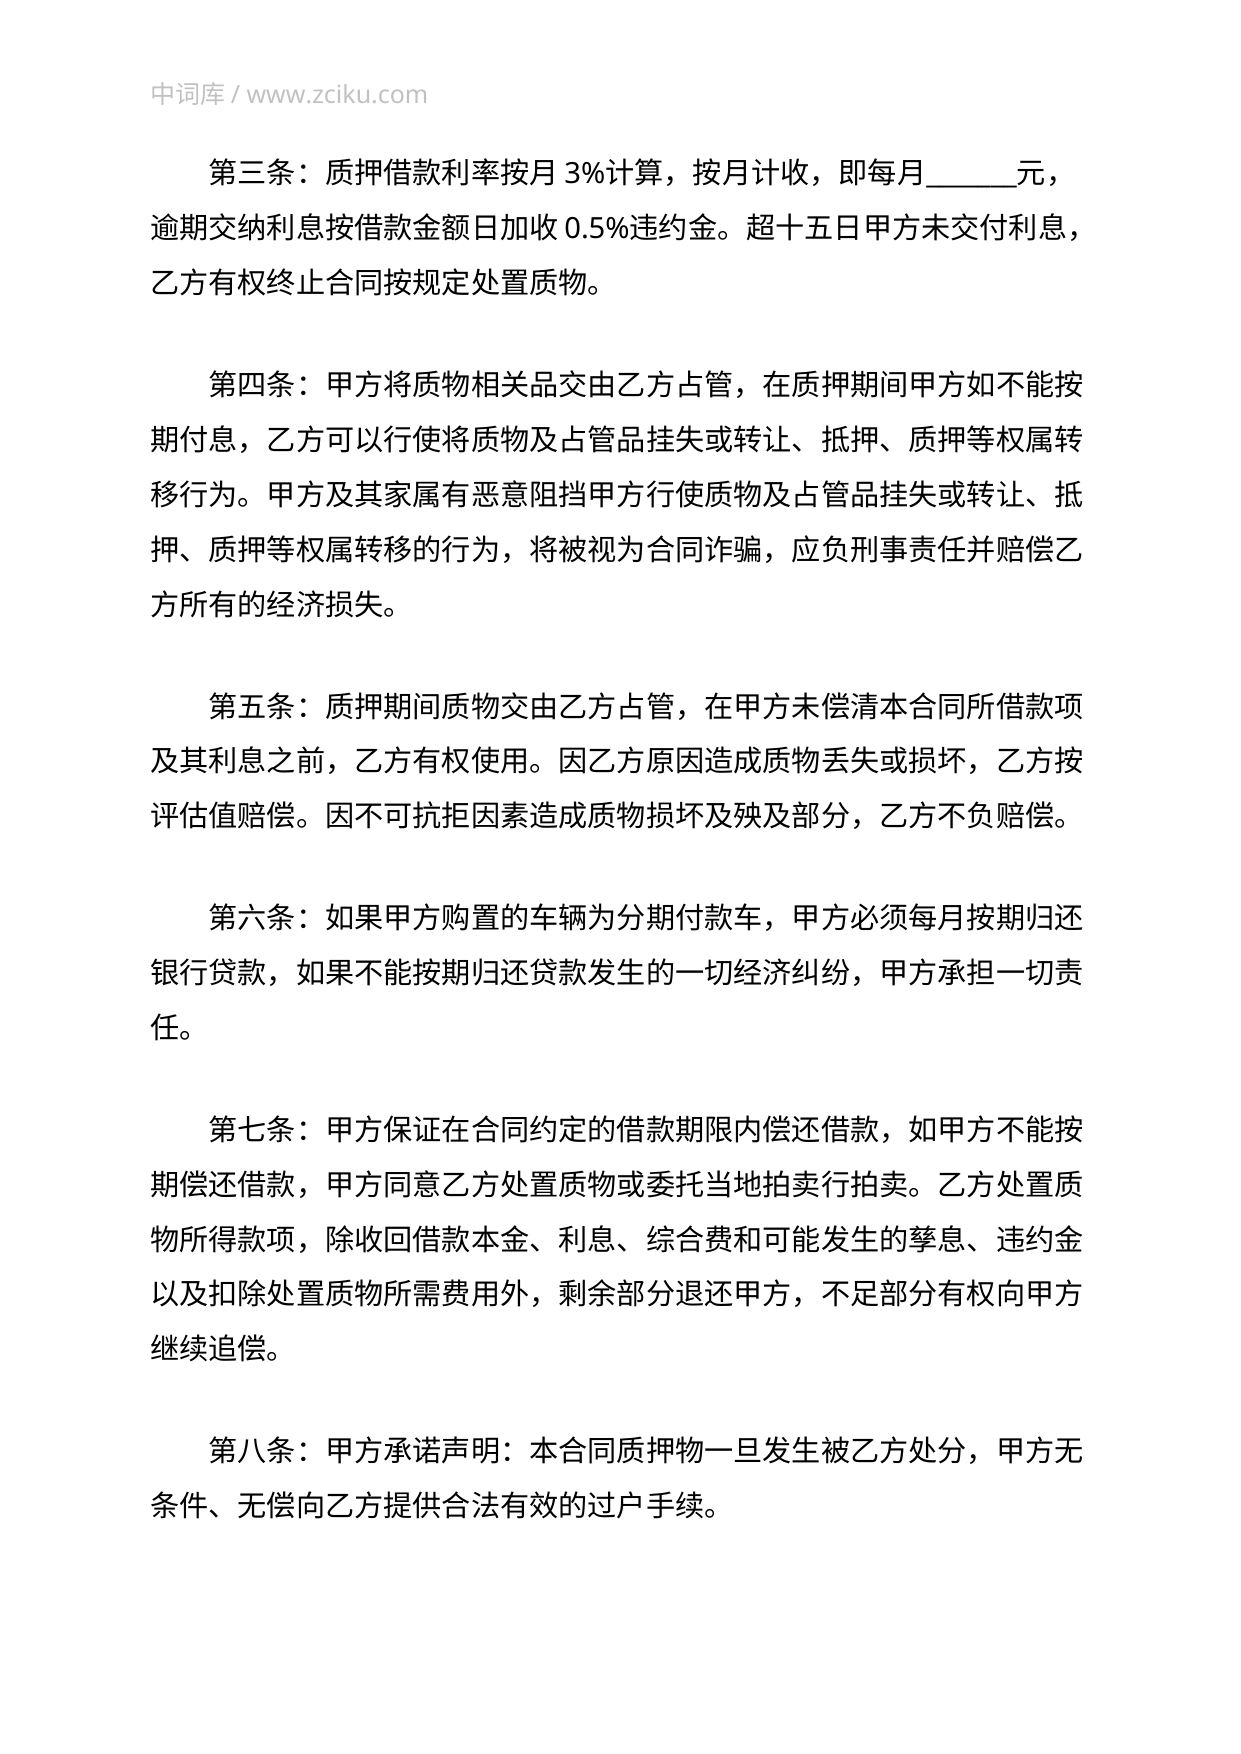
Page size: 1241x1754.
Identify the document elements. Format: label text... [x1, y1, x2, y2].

text 第八条：甲方承诺声明：本合同质押物一旦发生被乙方处分，甲方无条件、无偿向乙方提供合法有效的过户手续。 [150, 1428, 1090, 1525]
text 第六条：如果甲方购置的车辆为分期付款车，甲方必须每月按期归还银行贷款，如果不能按期归还贷款发生的一切经济纠纷，甲方承担一切责任。 [150, 895, 1090, 1047]
text 第五条：质押期间质物交由乙方占管，在甲方未偿清本合同所借款项及其利息之前，乙方有权使用。因乙方原因造成质物丢失或损坏，乙方按评估值赔偿。因不可抗拒因素造成质物损坏及殃及部分，乙方不负赔偿。 [150, 683, 1090, 835]
text 第四条：甲方将质物相关品交由乙方占管，在质押期间甲方如不能按期付息，乙方可以行使将质物及占管品挂失或转让、抵押、质押等权属转移行为。甲方及其家属有恶意阻挡甲方行使质物及占管品挂失或转让、抵押、质押等权属转移的行为，将被视为合同诈骗，应负刑事责任并赔偿乙方所有的经济损失。 [150, 362, 1090, 624]
text 第七条：甲方保证在合同约定的借款期限内偿还借款，如甲方不能按期偿还借款，甲方同意乙方处置质物或委托当地拍卖行拍卖。乙方处置质物所得款项，除收回借款本金、利息、综合费和可能发生的孳息、违约金以及扣除处置质物所需费用外，剩余部分退还甲方，不足部分有权向甲方继续追偿。 [150, 1106, 1090, 1368]
text 第三条：质押借款利率按月3%计算，按月计收，即每月_______元，逾期交纳利息按借款金额日加收0.5%违约金。超十五日甲方未交付利息，乙方有权终止合同按规定处置质物。 [150, 150, 1090, 302]
